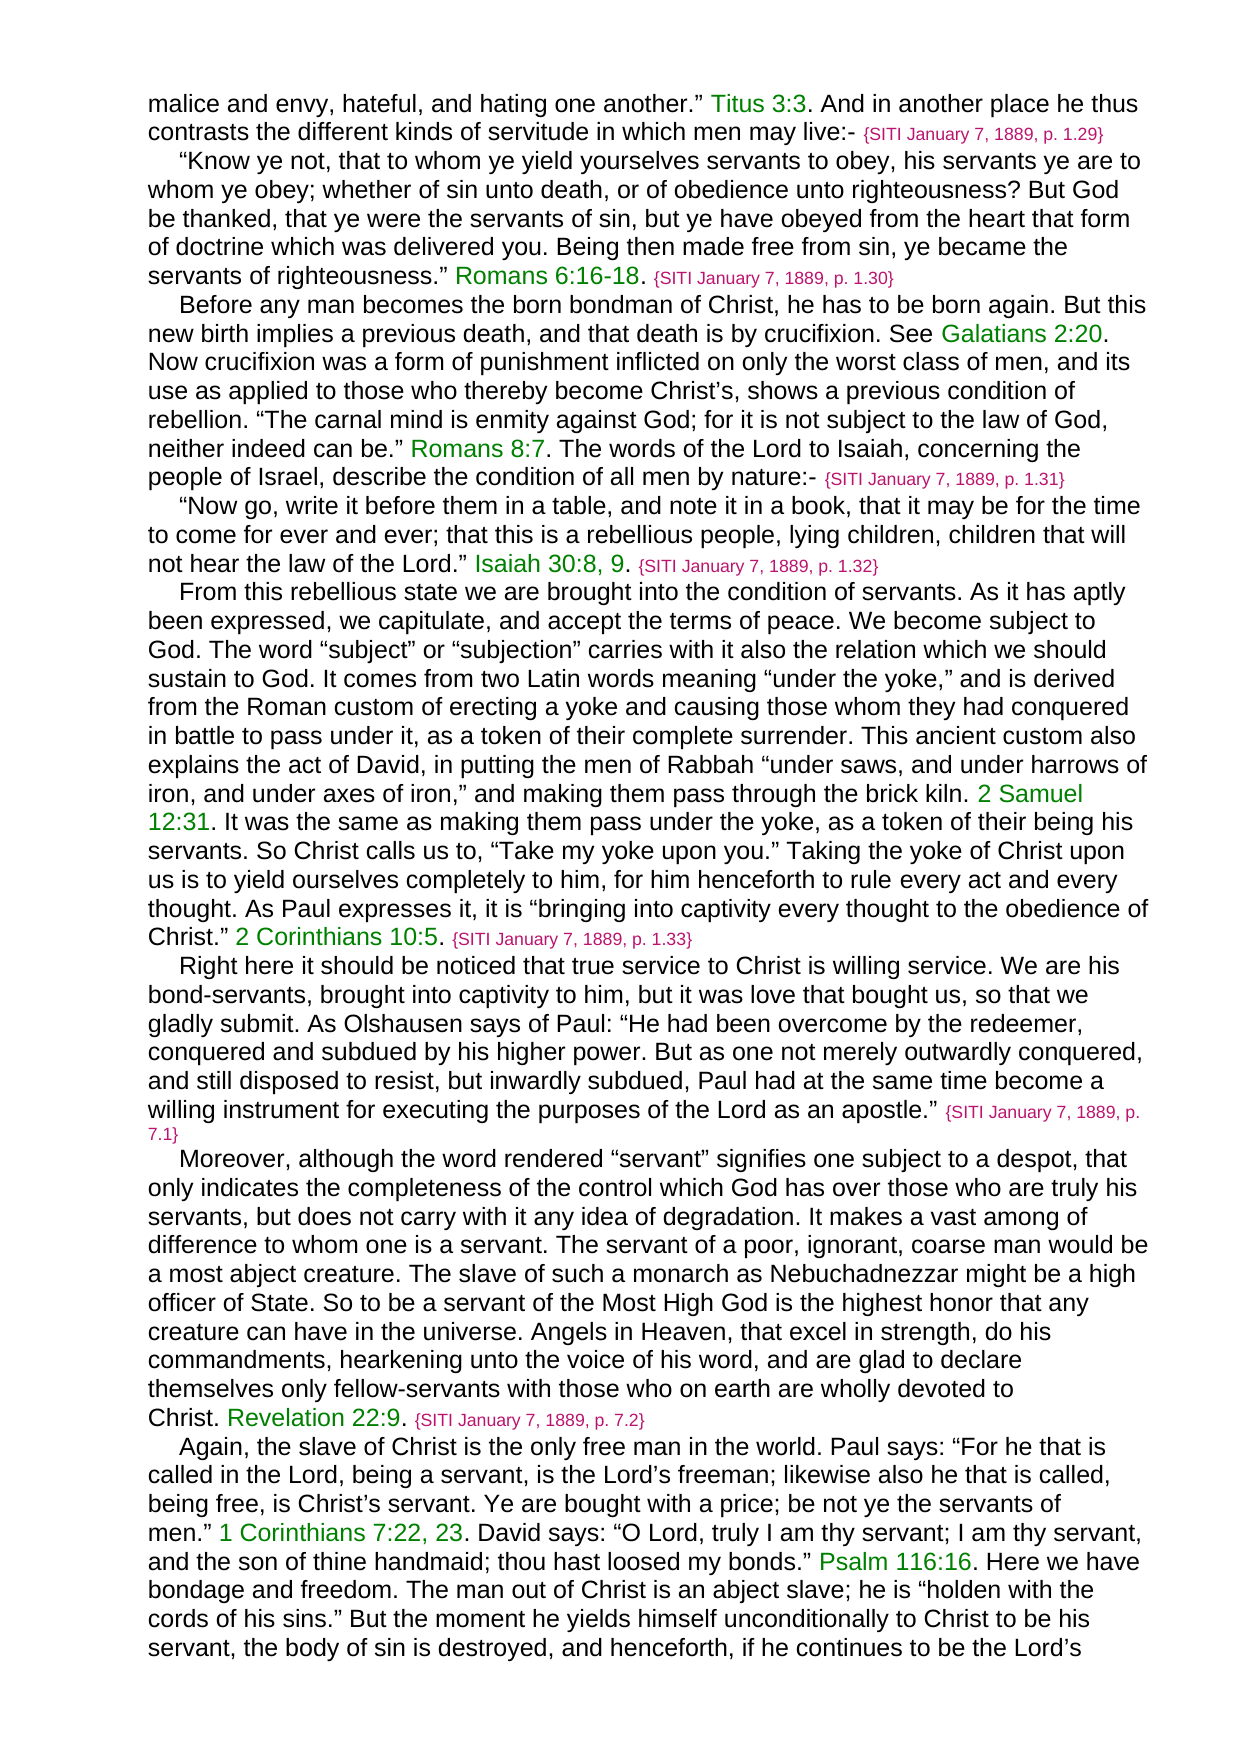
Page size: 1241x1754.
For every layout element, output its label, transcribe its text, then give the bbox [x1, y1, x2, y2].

text “Now go, write it before them in a table, and note it in a book, that it may be for the time to come for ever and ever; that this is a rebellious people, lying children, children that will not hear the law of the Lord.” Isaiah 30:8, 9. {SITI January 7, 1889, p. 1.32} [148, 491, 1152, 577]
text Moreover, although the word rendered “servant” signifies one subject to a despot, that only indicates the completeness of the control which God has over those who are truly his servants, but does not carry with it any idea of degradation. It makes a vast among of difference to whom one is a servant. The servant of a poor, ignorant, coarse man would be a most abject creature. The slave of such a monarch as Nebuchadnezzar might be a high officer of State. So to be a servant of the Most High God is the highest honor that any creature can have in the universe. Angels in Heaven, that excel in strength, do his commandments, hearkening unto the voice of his word, and are glad to declare themselves only fellow-servants with those who on earth are wholly devoted to Christ. Revelation 22:9. {SITI January 7, 1889, p. 7.2} [148, 1144, 1152, 1431]
text Right here it should be noticed that true service to Christ is willing service. We are his bond-servants, brought into captivity to him, but it was love that bought us, so that we gladly submit. As Olshausen says of Paul: “He had been overcome by the redeemer, conquered and subdued by his higher power. But as one not merely outwardly conquered, and still disposed to resist, but inwardly subdued, Paul had at the same time become a willing instrument for executing the purposes of the Lord as an apostle.” {SITI January 7, 1889, p. 7.1} [148, 951, 1152, 1144]
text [148, 1431, 1152, 1661]
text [148, 88, 1152, 146]
text From this rebellious state we are brought into the condition of servants. As it has aptly been expressed, we capitulate, and accept the terms of peace. We become subject to God. The word “subject” or “subjection” carries with it also the relation which we should sustain to God. It comes from two Latin words meaning “under the yoke,” and is derived from the Roman custom of erecting a yoke and causing those whom they had conquered in battle to pass under it, as a token of their complete surrender. This ancient custom also explains the act of David, in putting the men of Rabbah “under saws, and under harrows of iron, and under axes of iron,” and making them pass through the brick kiln. 2 Samuel 12:31. It was the same as making them pass under the yoke, as a token of their being his servants. So Christ calls us to, “Take my yoke upon you.” Taking the yoke of Christ upon us is to yield ourselves completely to him, for him henceforth to rule every act and every thought. As Paul expresses it, it is “bringing into captivity every thought to the obedience of Christ.” 2 Corinthians 10:5. {SITI January 7, 1889, p. 1.33} [148, 577, 1152, 951]
text “Know ye not, that to whom ye yield yourselves servants to obey, his servants ye are to whom ye obey; whether of sin unto death, or of obedience unto righteousness? But God be thanked, that ye were the servants of sin, but ye have obeyed from the heart that form of doctrine which was delivered you. Being then made free from sin, ye became the servants of righteousness.” Romans 6:16-18. {SITI January 7, 1889, p. 1.30} [148, 146, 1152, 290]
text Before any man becomes the born bondman of Christ, he has to be born again. But this new birth implies a previous death, and that death is by crucifixion. See Galatians 2:20. Now crucifixion was a form of punishment inflicted on only the worst class of men, and its use as applied to those who thereby become Christ’s, shows a previous condition of rebellion. “The carnal mind is enmity against God; for it is not subject to the law of God, neither indeed can be.” Romans 8:7. The words of the Lord to Isaiah, concerning the people of Israel, describe the condition of all men by nature:- {SITI January 7, 1889, p. 1.31} [148, 290, 1152, 491]
